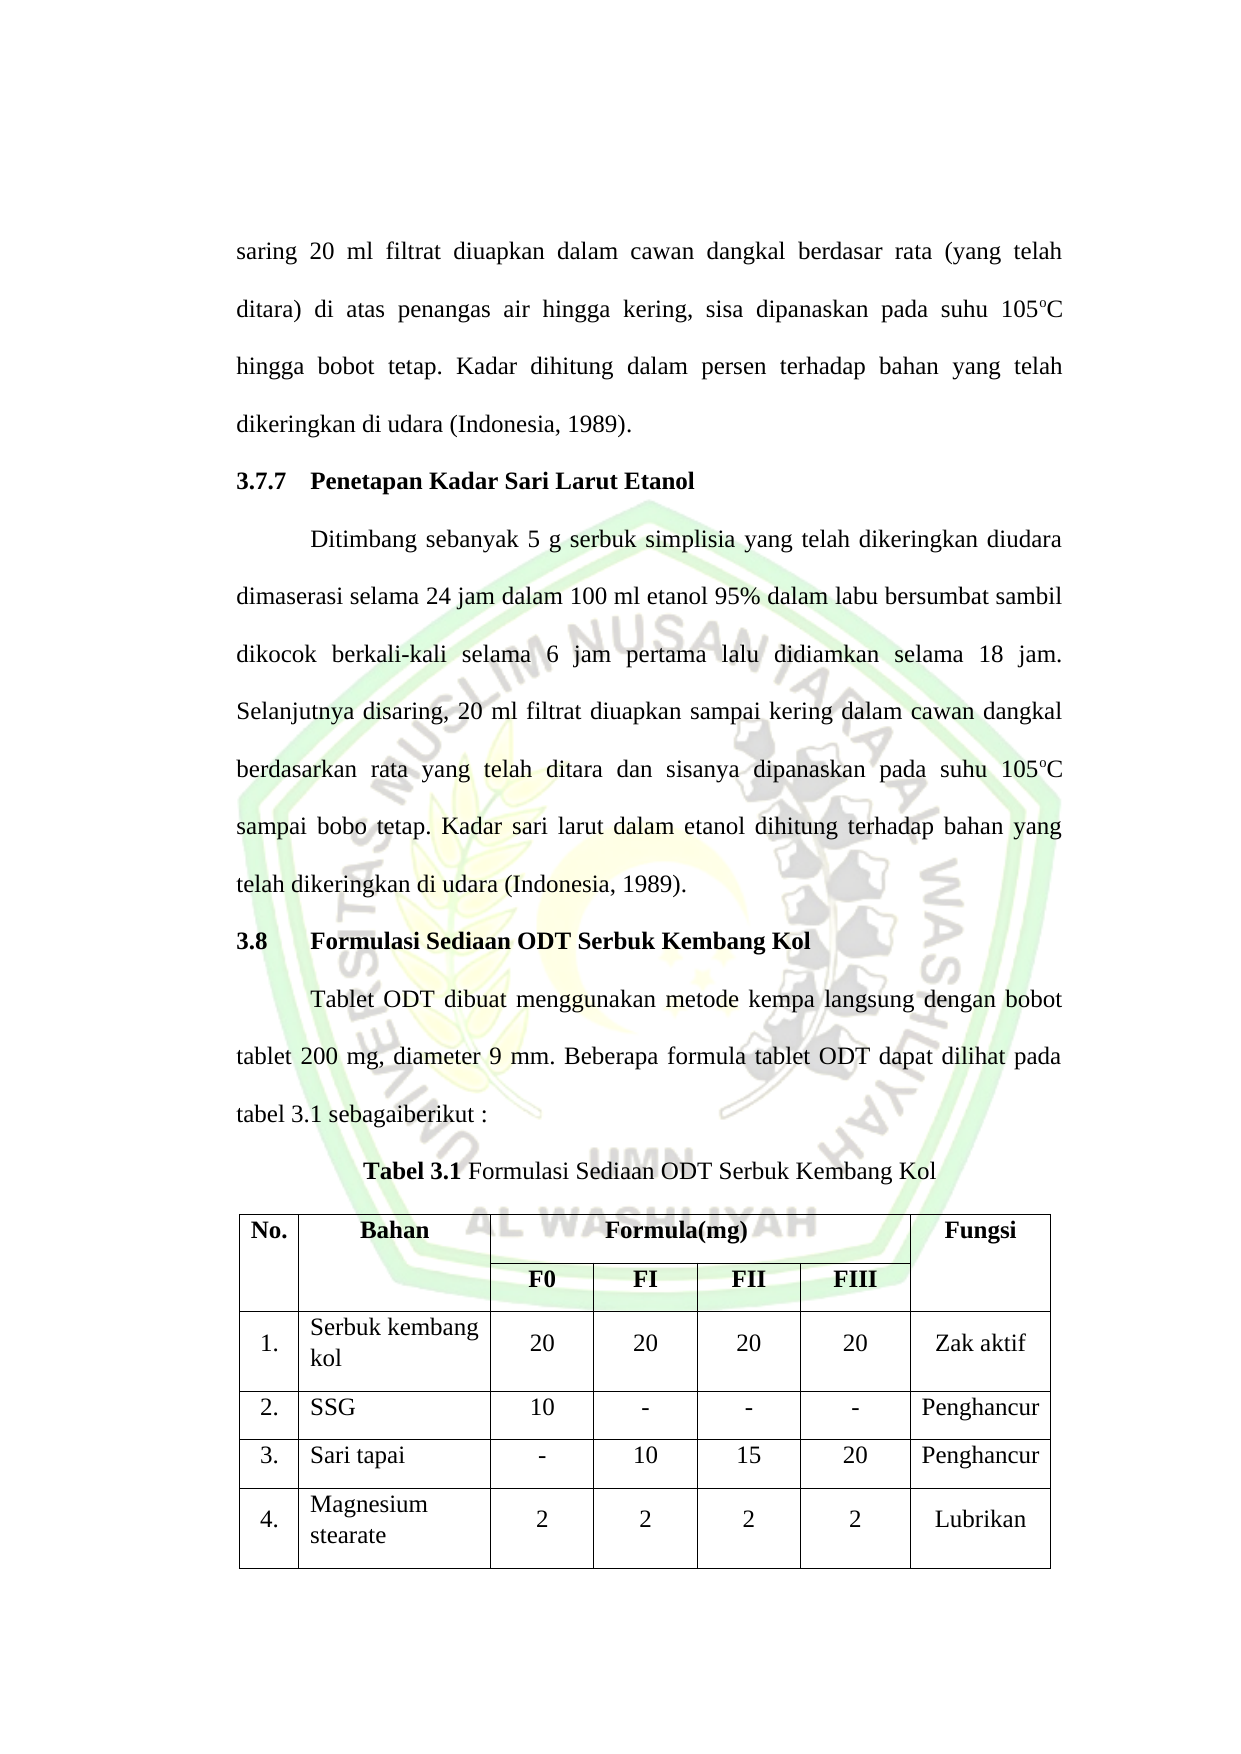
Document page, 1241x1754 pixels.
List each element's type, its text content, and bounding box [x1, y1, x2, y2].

table_cell - [594, 1392, 697, 1439]
text Ditimbang sebanyak 5 g serbuk simplisia yang telah dikeringkan diudara dimaserasi selama 24 jam dalam 100 ml etanol 95% dalam labu bersumbat sambil dikocok berkali-kali selama 6 jam pertama lalu didiamkan selama 18 jam. Selanjutnya disaring, 20 ml filtrat diuapkan sampai kering dalam cawan dangkal berdasarkan rata yang telah ditara dan sisanya dipanaskan pada suhu 105oC sampai bobo tetap. Kadar sari larut dalam etanol dihitung terhadap bahan yang telah dikeringkan di udara (Indonesia, 1989). [236, 524, 1063, 897]
table_cell 4. [240, 1489, 298, 1567]
table_cell 20 [801, 1440, 910, 1488]
table_cell Zak aktif [911, 1312, 1050, 1391]
table_header No. [240, 1215, 298, 1262]
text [236, 236, 1063, 437]
table_header [491, 1215, 593, 1262]
text Tablet ODT dibuat menggunakan metode kempa langsung dengan bobot tablet 200 mg, diameter 9 mm. Beberapa formula tablet ODT dapat dilihat pada tabel 3.1 sebagaiberikut : [236, 984, 1063, 1127]
table_cell FI [594, 1264, 697, 1311]
table_cell 2 [801, 1489, 910, 1567]
table_cell Magnesium stearate [299, 1489, 490, 1567]
table_cell 2 [491, 1489, 593, 1567]
table_cell 20 [698, 1312, 800, 1391]
table_header Formula(mg) [594, 1215, 910, 1262]
table_cell Lubrikan [911, 1489, 1050, 1567]
table_cell FIII [801, 1264, 910, 1311]
table_cell Sari tapai [299, 1440, 490, 1488]
text 3.8 Formulasi Sediaan ODT Serbuk Kembang Kol [236, 926, 1063, 955]
list Tabel 3.1 Formulasi Sediaan ODT Serbuk Kembang Kol [236, 1156, 1063, 1185]
table_cell - [698, 1392, 800, 1439]
table_cell 10 [594, 1440, 697, 1488]
table_cell 15 [698, 1440, 800, 1488]
table_cell Serbuk kembang kol [299, 1312, 490, 1391]
table_cell SSG [299, 1392, 490, 1439]
table_cell Penghancur [911, 1392, 1050, 1439]
table_cell FII [698, 1264, 800, 1311]
table_cell 3. [240, 1440, 298, 1488]
table_cell 2 [594, 1489, 697, 1567]
table_cell 20 [594, 1312, 697, 1391]
table_cell [911, 1263, 1050, 1311]
text 3.7.7 Penetapan Kadar Sari Larut Etanol [236, 466, 1063, 495]
table_cell - [801, 1392, 910, 1439]
table_cell 2 [698, 1489, 800, 1567]
table_cell 1. [240, 1312, 298, 1391]
table_cell 10 [491, 1392, 593, 1439]
table_cell 20 [801, 1312, 910, 1391]
table_cell 20 [491, 1312, 593, 1391]
table_cell [240, 1263, 298, 1311]
table_cell [299, 1263, 490, 1311]
table_cell - [491, 1440, 593, 1488]
table_header Fungsi [911, 1215, 1050, 1262]
table_cell F0 [491, 1264, 593, 1311]
table_header Bahan [299, 1215, 490, 1262]
table_cell 2. [240, 1392, 298, 1439]
table_cell Penghancur [911, 1440, 1050, 1488]
